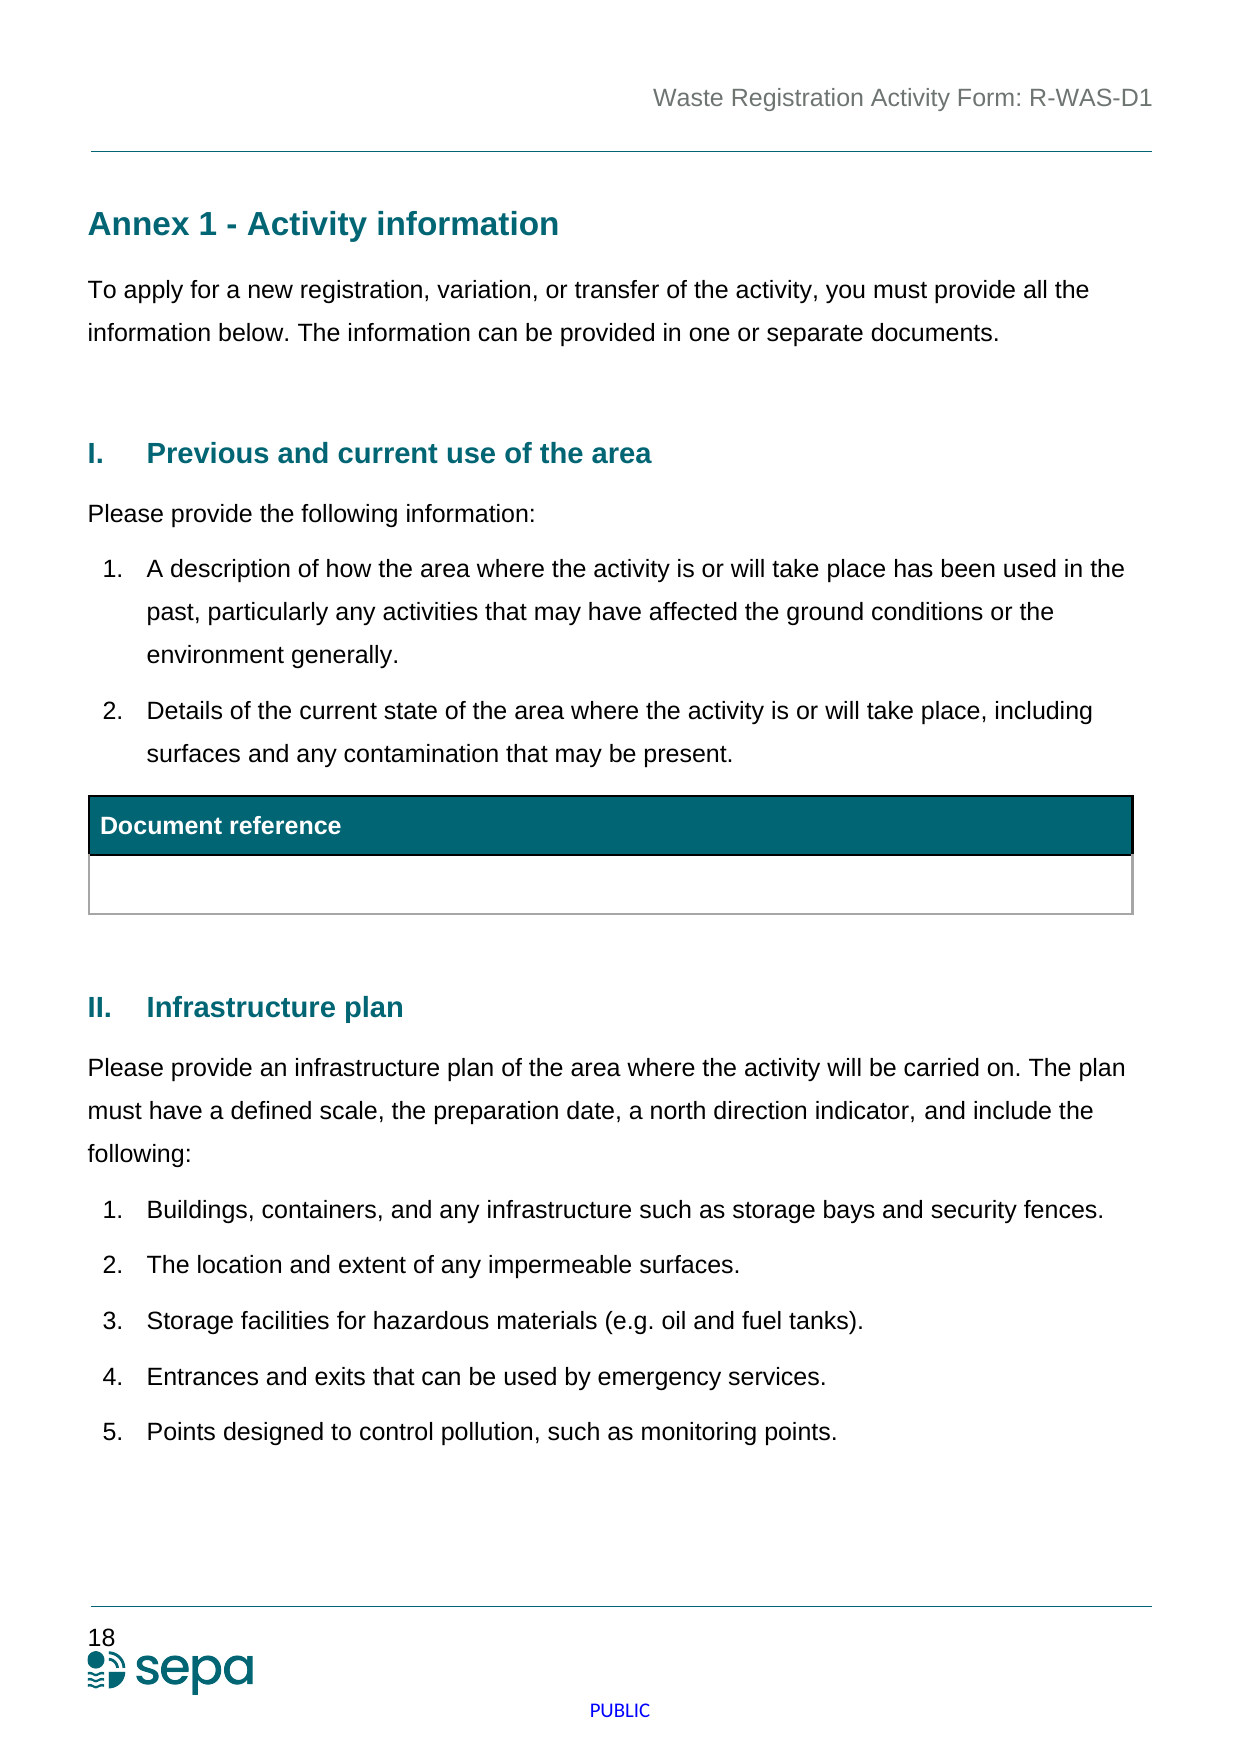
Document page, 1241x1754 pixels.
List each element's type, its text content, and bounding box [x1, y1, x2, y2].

list Entrances and exits that can be used by emergency services. [102, 1362, 1153, 1390]
subtitle Previous and current use of the area [87, 436, 1153, 469]
list Buildings, containers, and any infrastructure such as storage bays and security fences. [102, 1195, 1153, 1223]
list Details of the current state of the area where the activity is or will take place, including surfaces and any contamination that may be present. [102, 696, 1153, 768]
list Storage facilities for hazardous materials (e.g. oil and fuel tanks). [102, 1306, 1153, 1335]
list The location and extent of any impermeable surfaces. [102, 1250, 1153, 1279]
table_cell [90, 856, 1131, 913]
text Please provide the following information: [87, 499, 1153, 527]
picture [87, 1651, 253, 1695]
text To apply for a new registration, variation, or transfer of the activity, you must provide all the information below. The information can be provided in one or separate documents. [87, 274, 1153, 346]
list Points designed to control pollution, such as monitoring points. [102, 1417, 1153, 1446]
text Please provide an infrastructure plan of the area where the activity will be carried on. The plan must have a defined scale, the preparation date, a north direction indicator, and include the following: [87, 1053, 1153, 1168]
table_header Document reference [90, 797, 1131, 854]
subtitle Infrastructure plan [87, 990, 1153, 1024]
list A description of how the area where the activity is or will take place has been used in the past, particularly any activities that may have affected the ground conditions or the environment generally. [102, 554, 1153, 669]
subtitle Annex 1 - Activity information [87, 204, 1153, 243]
